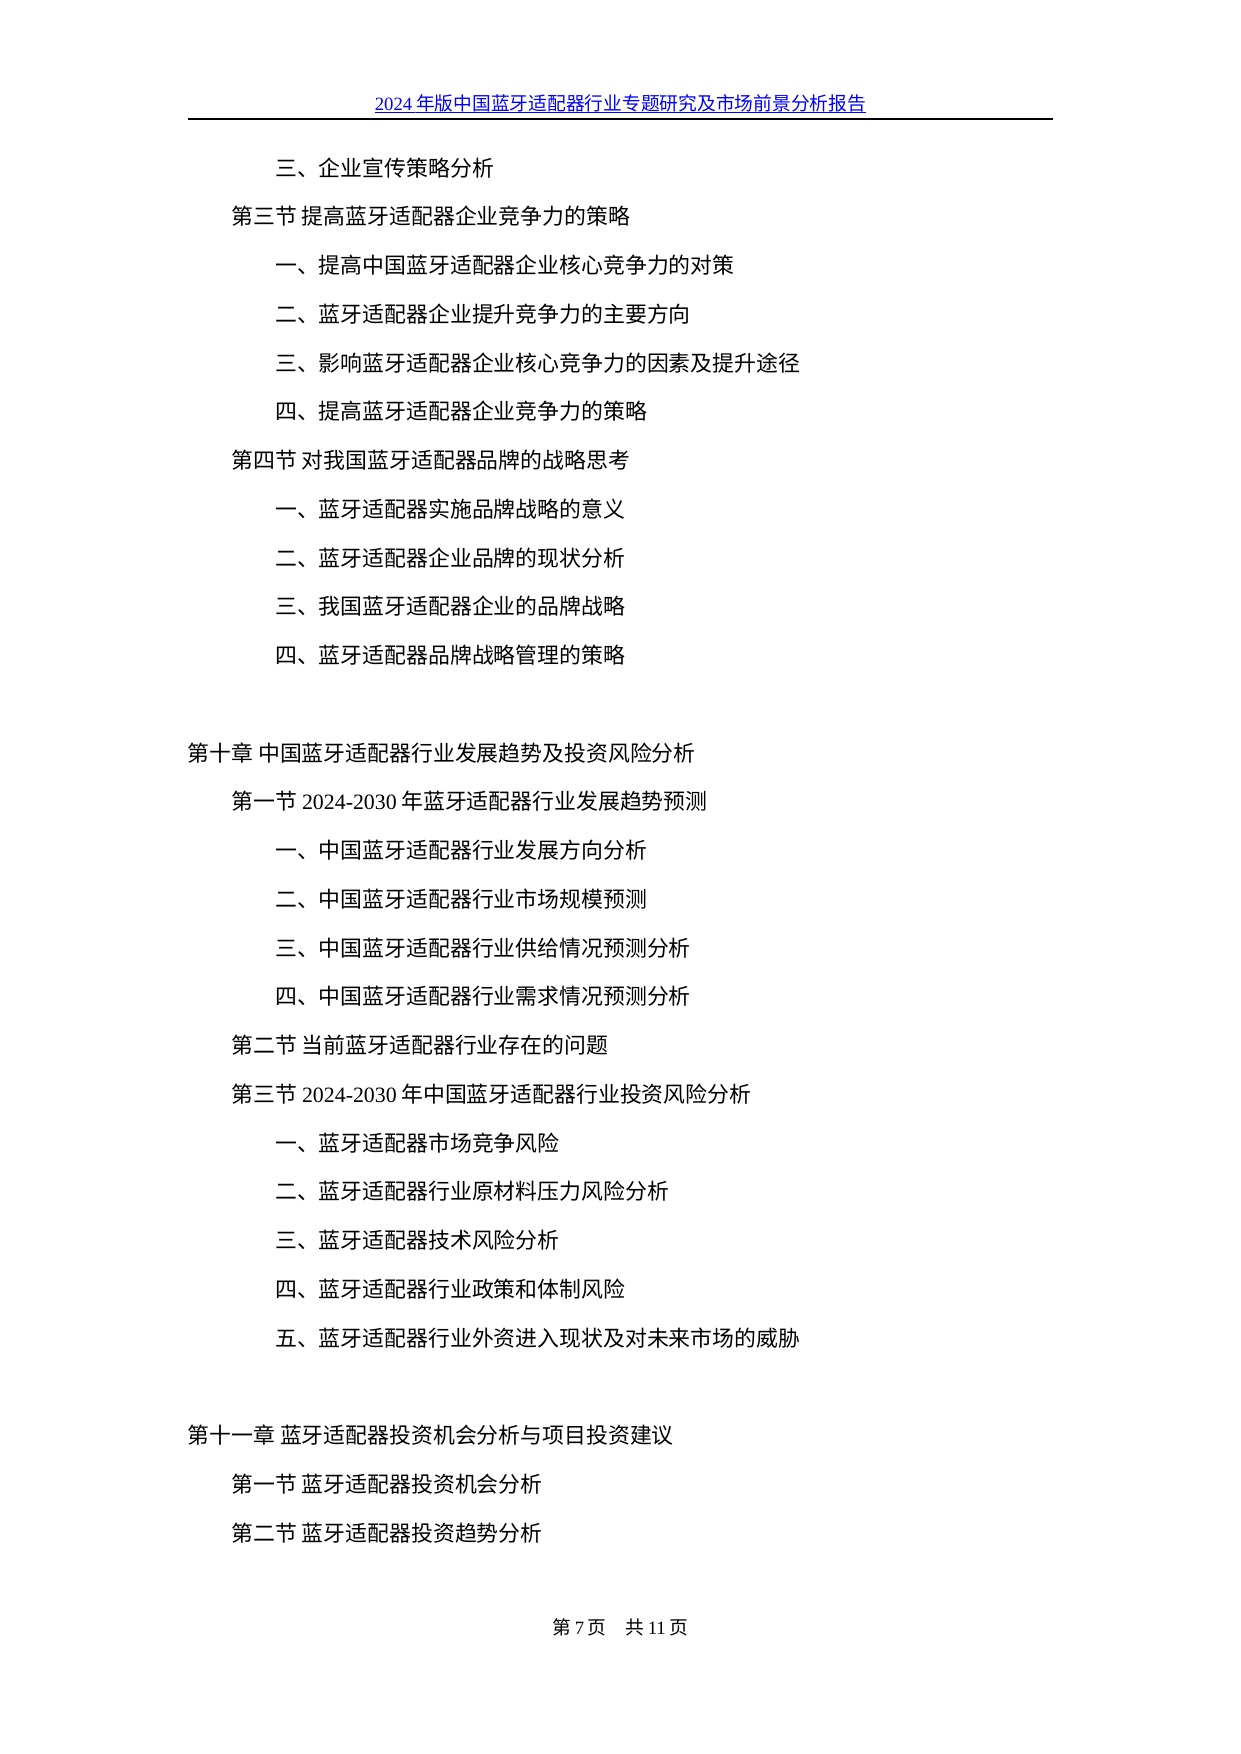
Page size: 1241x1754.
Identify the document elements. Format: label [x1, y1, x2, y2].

text [187, 150, 1053, 1548]
